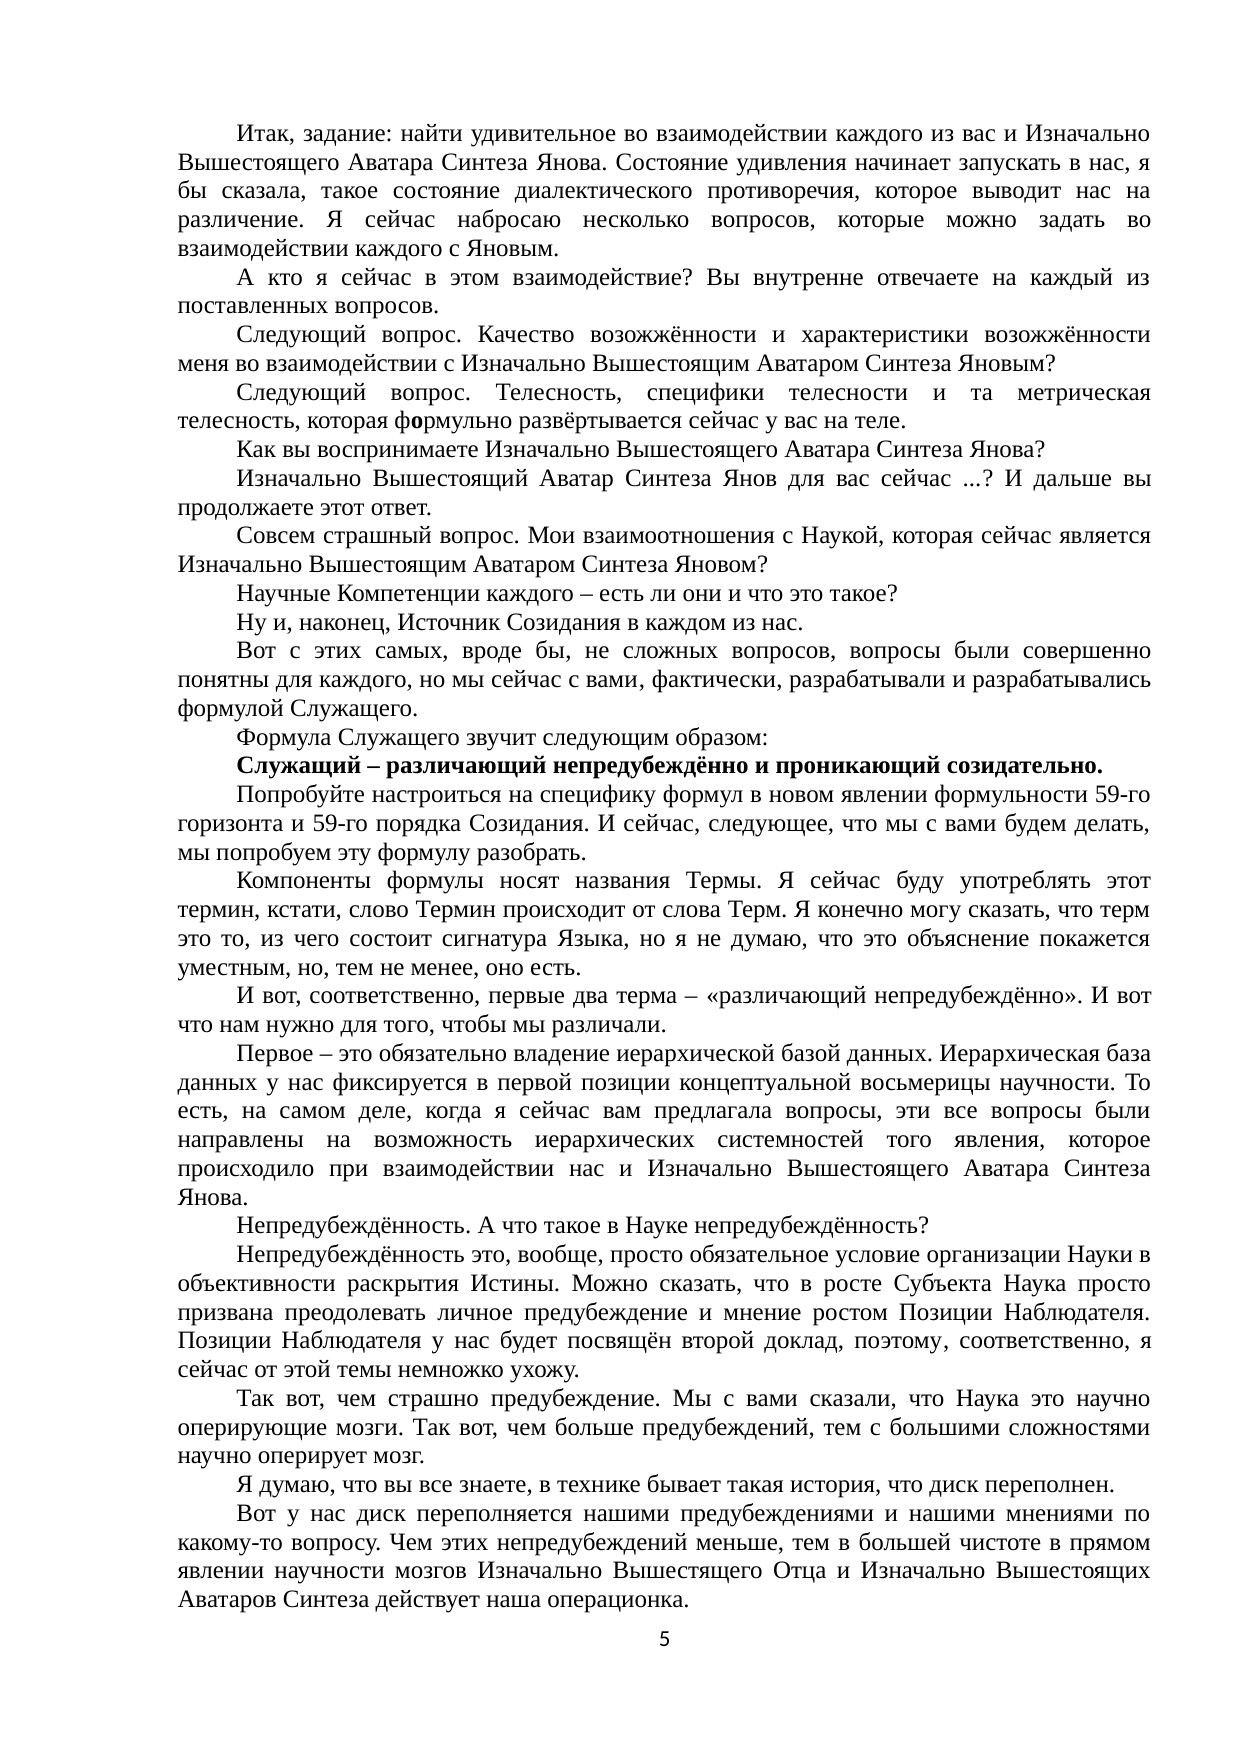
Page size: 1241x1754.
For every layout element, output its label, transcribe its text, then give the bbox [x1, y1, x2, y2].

text Так вот, чем страшно предубеждение. Мы с вами сказали, что Hаука это научно оперирующие мозги. Так вот, чем больше предубеждений, тем с большими сложностями научно оперирует мозг. [177, 1383, 1152, 1469]
text Компоненты формулы носят названия Термы. Я сейчас буду употреблять этот термин, кстати, слово Термин происходит от слова Терм. Я конечно могу сказать, что терм это то, из чего состоит сигнатура Языка, но я не думаю, что это объяснение покажется уместным, но, тем не менее, оно есть. [177, 866, 1152, 981]
text Следующий вопрос. Качество возожжённости и характеристики возожжённости меня во взаимодействии с Изначально Вышестоящим Аватаром Синтеза Яновым? [177, 319, 1152, 377]
text Непредубеждённость. А что такое в Науке непредубеждённость? [177, 1211, 1152, 1239]
text Вот у нас диск переполняется нашими предубеждениями и нашими мнениями по какому-то вопросу. Чем этих непредубеждений меньше, тем в большей чистоте в прямом явлении научности мозгов Изначально Вышестящего Отца и Изначально Вышестоящих Аватаров Синтеза действует наша операционка. [177, 1498, 1152, 1613]
text Вот с этих самых, вроде бы, не сложных вопросов, вопросы были совершенно понятны для каждого, но мы сейчас с вами, фактически, разрабатывали и разрабатывались формулой Служащего. [177, 636, 1152, 722]
text Совсем страшный вопрос. Мои взаимоотношения с Наукой, которая сейчас является Изначально Вышестоящим Аватаром Синтеза Яновом? [177, 521, 1152, 578]
text Следующий вопрос. Телесность, специфики телесности и та метрическая телесность, которая формульно развёртывается сейчас у вас на теле. [177, 377, 1152, 434]
text И вот, соответственно, первые два терма – «различающий непредубеждённо». И вот что нам нужно для того, чтобы мы различали. [177, 981, 1152, 1038]
text Итак, задание: найти удивительное во взаимодействии каждого из вас и Изначально Вышестоящего Аватара Синтеза Янова. Состояние удивления начинает запускать в нас, я бы сказала, такое состояние диалектического противоречия, которое выводит нас на различение. Я сейчас набросаю несколько вопросов, которые можно задать во взаимодействии каждого с Яновым. [177, 118, 1152, 262]
text Попробуйте настроиться на специфику формул в новом явлении формульности 59-го горизонта и 59-го порядка Созидания. И сейчас, следующее, что мы с вами будем делать, мы попробуем эту формулу разобрать. [177, 779, 1152, 866]
text Первое – это обязательно владение иерархической базой данных. Иерархическая база данных у нас фиксируется в первой позиции концептуальной восьмерицы научности. То есть, на самом деле, когда я сейчас вам предлагала вопросы, эти все вопросы были направлены на возможность иерархических системностей того явления, которое происходило при взаимодействии нас и Изначально Вышестоящего Аватара Синтеза Янова. [177, 1038, 1152, 1211]
text Ну и, наконец, Источник Созидания в каждом из нас. [177, 607, 1152, 636]
text Служащий – различающий непредубеждённо и проникающий созидательно. [177, 751, 1152, 779]
text Изначально Вышестоящий Аватар Синтеза Янов для вас сейчас ...? И дальше вы продолжаетe этот ответ. [177, 463, 1152, 521]
text Как вы воспринимаете Изначально Вышестоящего Аватара Синтеза Янова? [177, 434, 1152, 463]
text Формула Служащего звучит следующим образом: [177, 722, 1152, 751]
text Непредубеждённость это, вообще, просто обязательное условие организации Hауки в объективности раскрытия Истины. Можно сказать, что в росте Субъекта Наука просто призвана преодолевать личное предубеждение и мнение ростом Позиции Hаблюдателя. Позиции Наблюдателя у нас будет посвящён второй доклад, поэтому, соответственно, я сейчас от этой темы немножко ухожу. [177, 1239, 1152, 1383]
text А кто я сейчас в этом взаимодействие? Вы внутренне отвечаете на каждый из поставленных вопросов. [177, 262, 1152, 319]
text Научные Компетенции каждого – есть ли они и что это такое? [177, 578, 1152, 607]
text Я думаю, что вы все знаете, в технике бывает такая история, что диск переполнен. [177, 1469, 1152, 1498]
